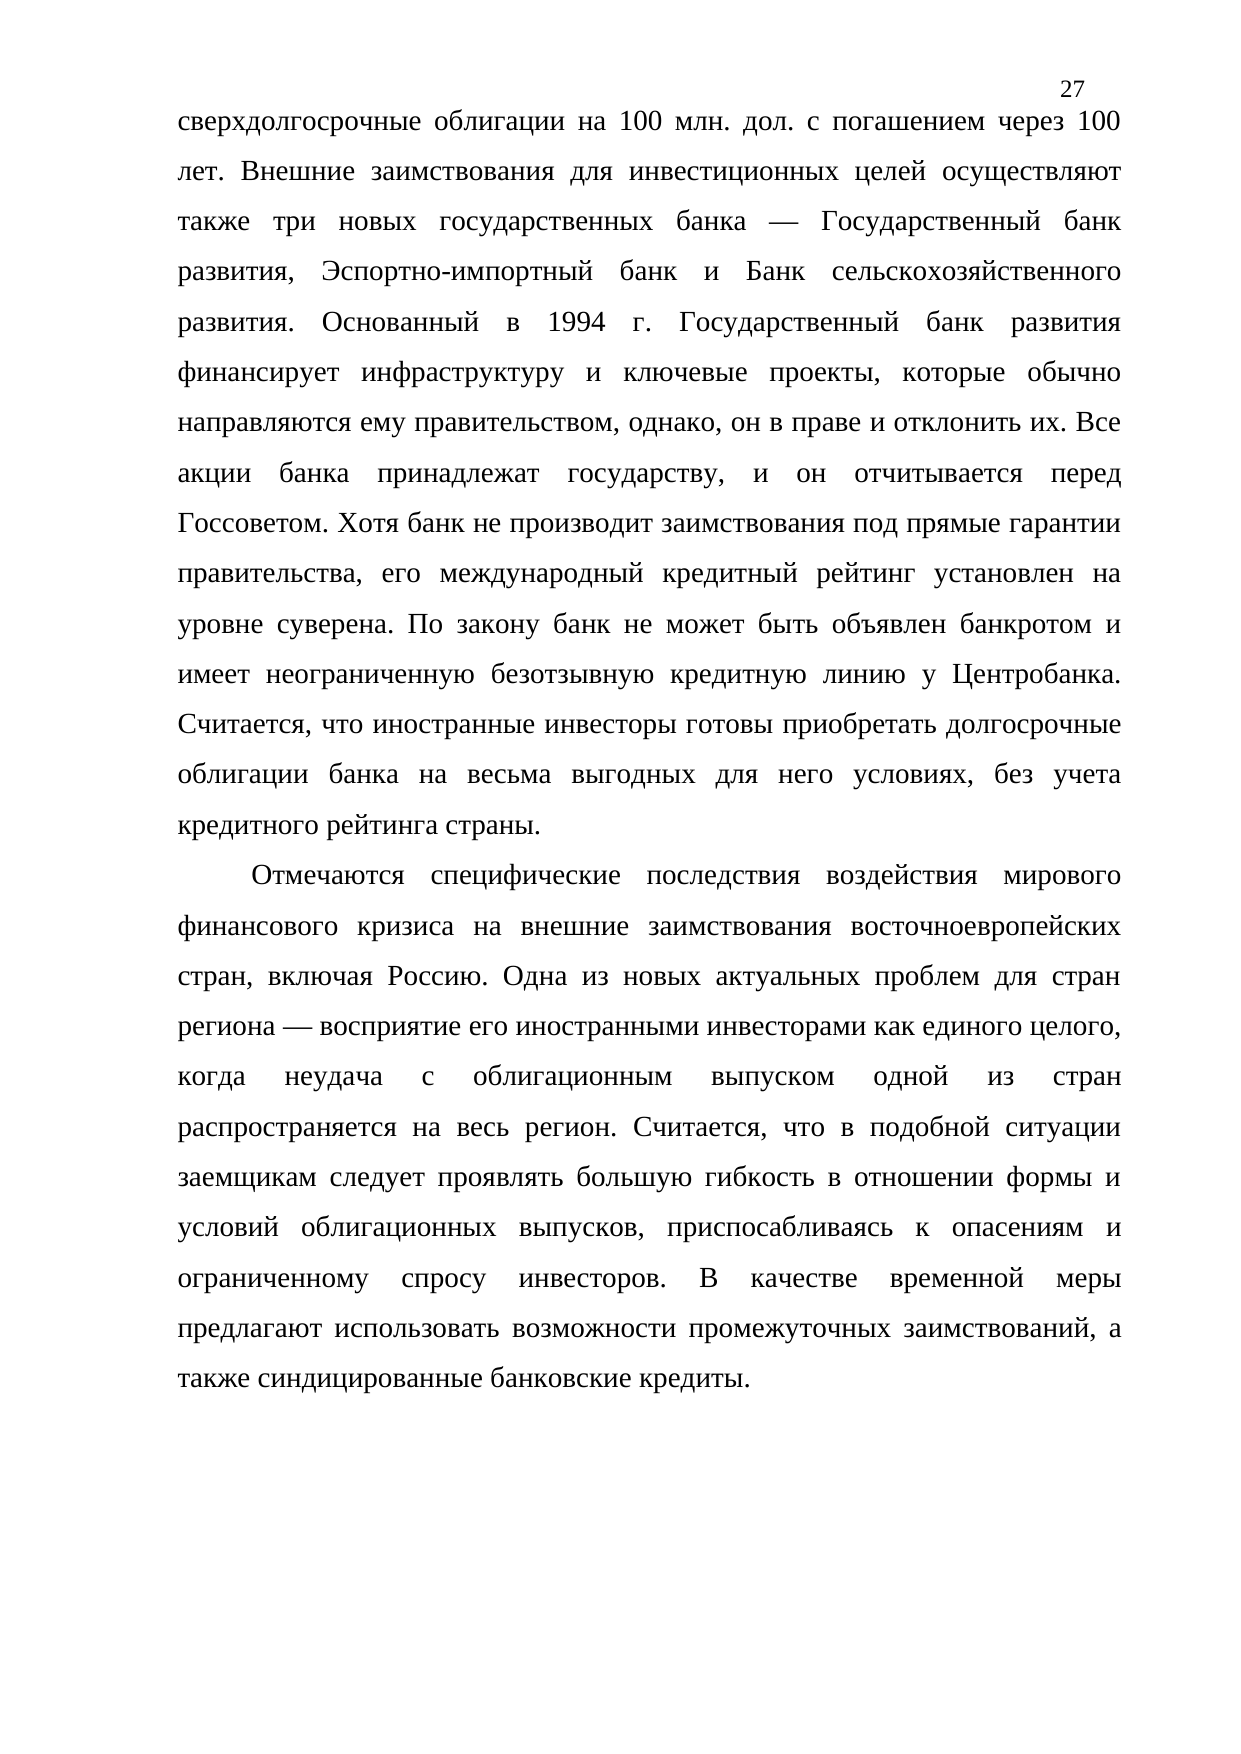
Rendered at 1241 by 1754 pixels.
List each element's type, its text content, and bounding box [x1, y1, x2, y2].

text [177, 103, 1122, 841]
text Отмечаются специфические последствия воздействия мирового финансового кризиса на внешние заимствования восточноевропейских стран, включая Россию. Одна из новых актуальных проблем для стран региона — восприятие его иностранными инвесторами как единого целого, когда неудача с облигационным выпуском одной из стран распространяется на весь регион. Считается, что в подобной ситуации заемщикам следует проявлять большую гибкость в отношении формы и условий облигационных выпусков, приспосабливаясь к опасениям и ограниченному спросу инвесторов. В качестве временной меры предлагают использовать возможности промежуточных заимствований, а также синдицированные банковские кредиты. [177, 857, 1122, 1394]
